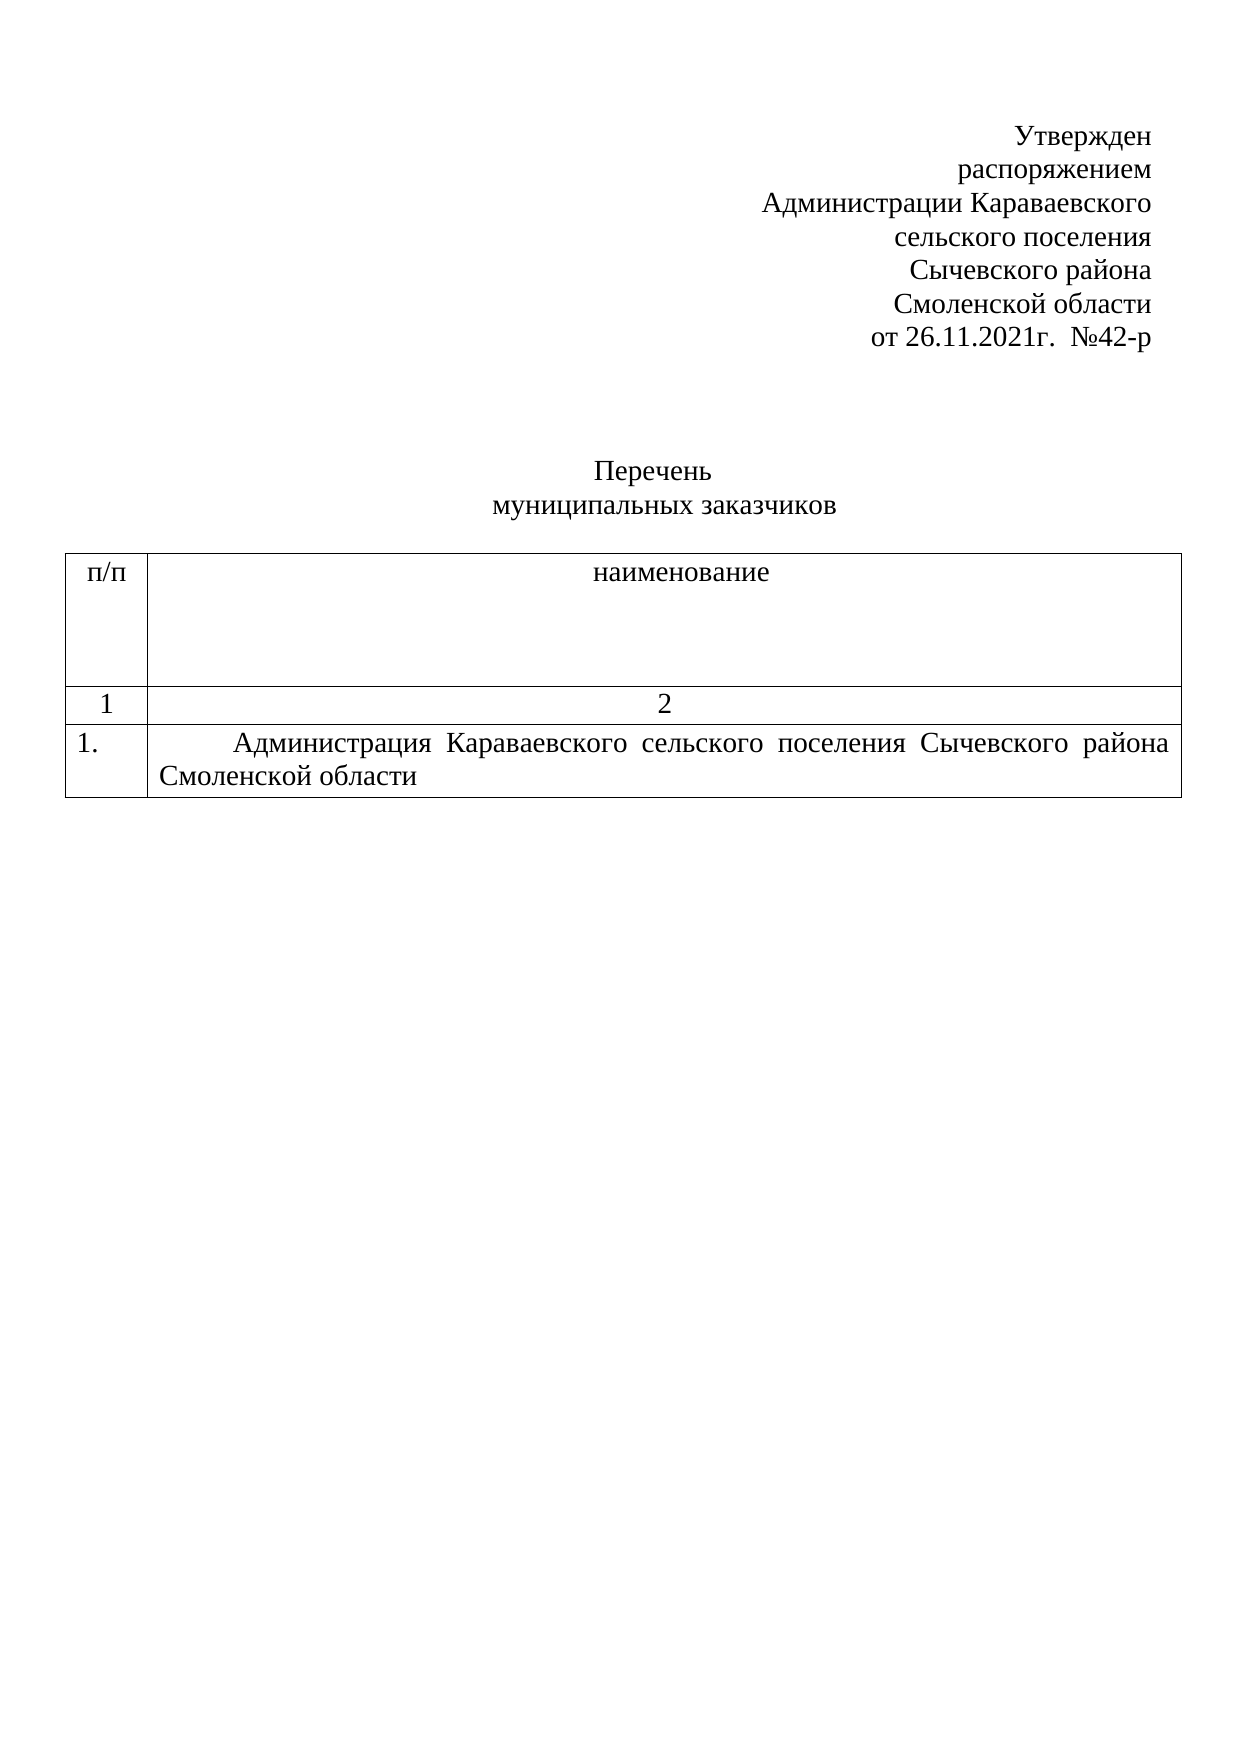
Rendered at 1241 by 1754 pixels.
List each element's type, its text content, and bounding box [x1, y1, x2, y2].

text распоряжением [177, 152, 1152, 185]
table_cell 1. [66, 725, 147, 797]
table_cell 1 [66, 687, 147, 724]
text Утвержден [177, 118, 1152, 152]
text муниципальных заказчиков [177, 487, 1152, 521]
table_header наименование [148, 554, 1181, 686]
text от 26.11.2021г. №42-р [177, 319, 1152, 353]
text Перечень [177, 453, 1152, 487]
text Сычевского района [177, 252, 1152, 286]
text Администрации Караваевского [177, 185, 1152, 219]
table_cell 2 [148, 687, 1181, 724]
text Смоленской области [177, 286, 1152, 319]
text сельского поселения [177, 219, 1152, 252]
table_cell Администрация Караваевского сельского поселения Сычевского района Смоленской области [148, 725, 1181, 797]
table_header п/п [66, 554, 147, 686]
